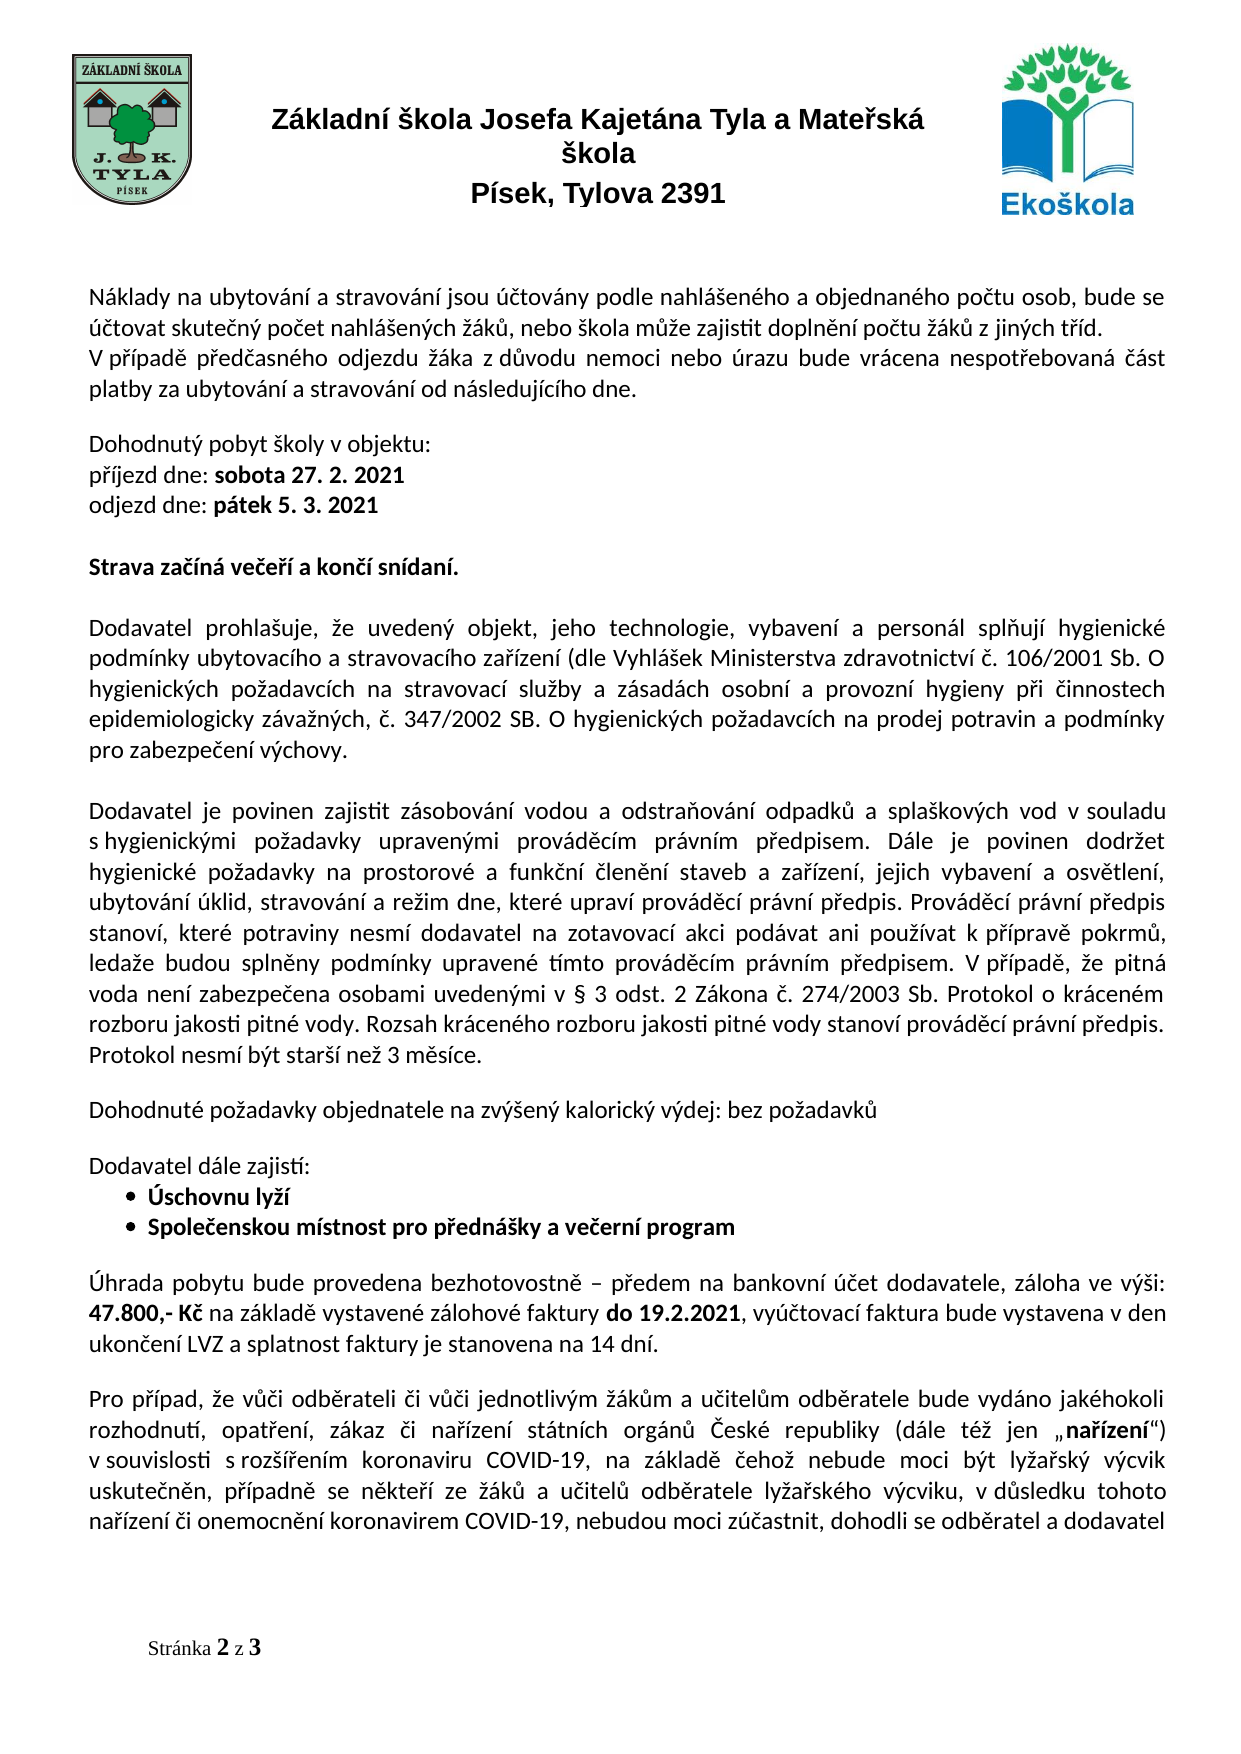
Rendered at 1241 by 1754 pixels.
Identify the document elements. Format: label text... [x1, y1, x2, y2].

title Náklady na ubytování a stravování jsou účtovány podle nahlášeného a objednaného počtu osob, bude se účtovat skutečný počet nahlášených žáků, nebo škola může zajistit doplnění počtu žáků z jiných tříd. [89, 282, 1167, 343]
title Úhrada pobytu bude provedena bezhotovostně – předem na bankovní účet dodavatele, záloha ve výši: 47.800,- Kč na základě vystavené zálohové faktury do 19.2.2021, vyúčtovací faktura bude vystavena v den ukončení LVZ a splatnost faktury je stanovena na 14 dní. [89, 1267, 1167, 1358]
title Dodavatel prohlašuje, že uvedený objekt, jeho technologie, vybavení a personál splňují hygienické podmínky ubytovacího a stravovacího zařízení (dle Vyhlášek Ministerstva zdravotnictví č. 106/2001 Sb. O hygienických požadavcích na stravovací služby a zásadách osobní a provozní hygieny při činnostech epidemiologicky závažných, č. 347/2002 SB. O hygienických požadavcích na prodej potravin a podmínky pro zabezpečení výchovy. [89, 612, 1167, 764]
title Dohodnuté požadavky objednatele na zvýšený kalorický výdej: bez požadavků [89, 1094, 1167, 1125]
title Úschovnu lyží [126, 1181, 1167, 1211]
title Dodavatel je povinen zajistit zásobování vodou a odstraňování odpadků a splaškových vod v souladu s hygienickými požadavky upravenými prováděcím právním předpisem. Dále je povinen dodržet hygienické požadavky na prostorové a funkční členění staveb a zařízení, jejich vybavení a osvětlení, ubytování úklid, stravování a režim dne, které upraví prováděcí právní předpis. Prováděcí právní předpis stanoví, které potraviny nesmí dodavatel na zotavovací akci podávat ani používat k přípravě pokrmů, ledaže budou splněny podmínky upravené tímto prováděcím právním předpisem. V případě, že pitná voda není zabezpečena osobami uvedenými v § 3 odst. 2 Zákona č. 274/2003 Sb. Protokol o kráceném rozboru jakosti pitné vody. Rozsah kráceného rozboru jakosti pitné vody stanoví prováděcí právní předpis. Protokol nesmí být starší než 3 měsíce. [89, 795, 1167, 1069]
title odjezd dne: pátek 5. 3. 2021 [89, 490, 1167, 520]
picture [72, 54, 192, 205]
title Strava začíná večeří a končí snídaní. [89, 551, 1167, 581]
title V případě předčasného odjezdu žáka z důvodu nemoci nebo úrazu bude vrácena nespotřebovaná část platby za ubytování a stravování od následujícího dne. [89, 343, 1167, 404]
title Společenskou místnost pro přednášky a večerní program [126, 1211, 1167, 1242]
title Dodavatel dále zajistí: [89, 1150, 1167, 1181]
title Dohodnutý pobyt školy v objektu: [89, 429, 1167, 459]
picture [1002, 43, 1134, 215]
title příjezd dne: sobota 27. 2. 2021 [89, 459, 1167, 490]
